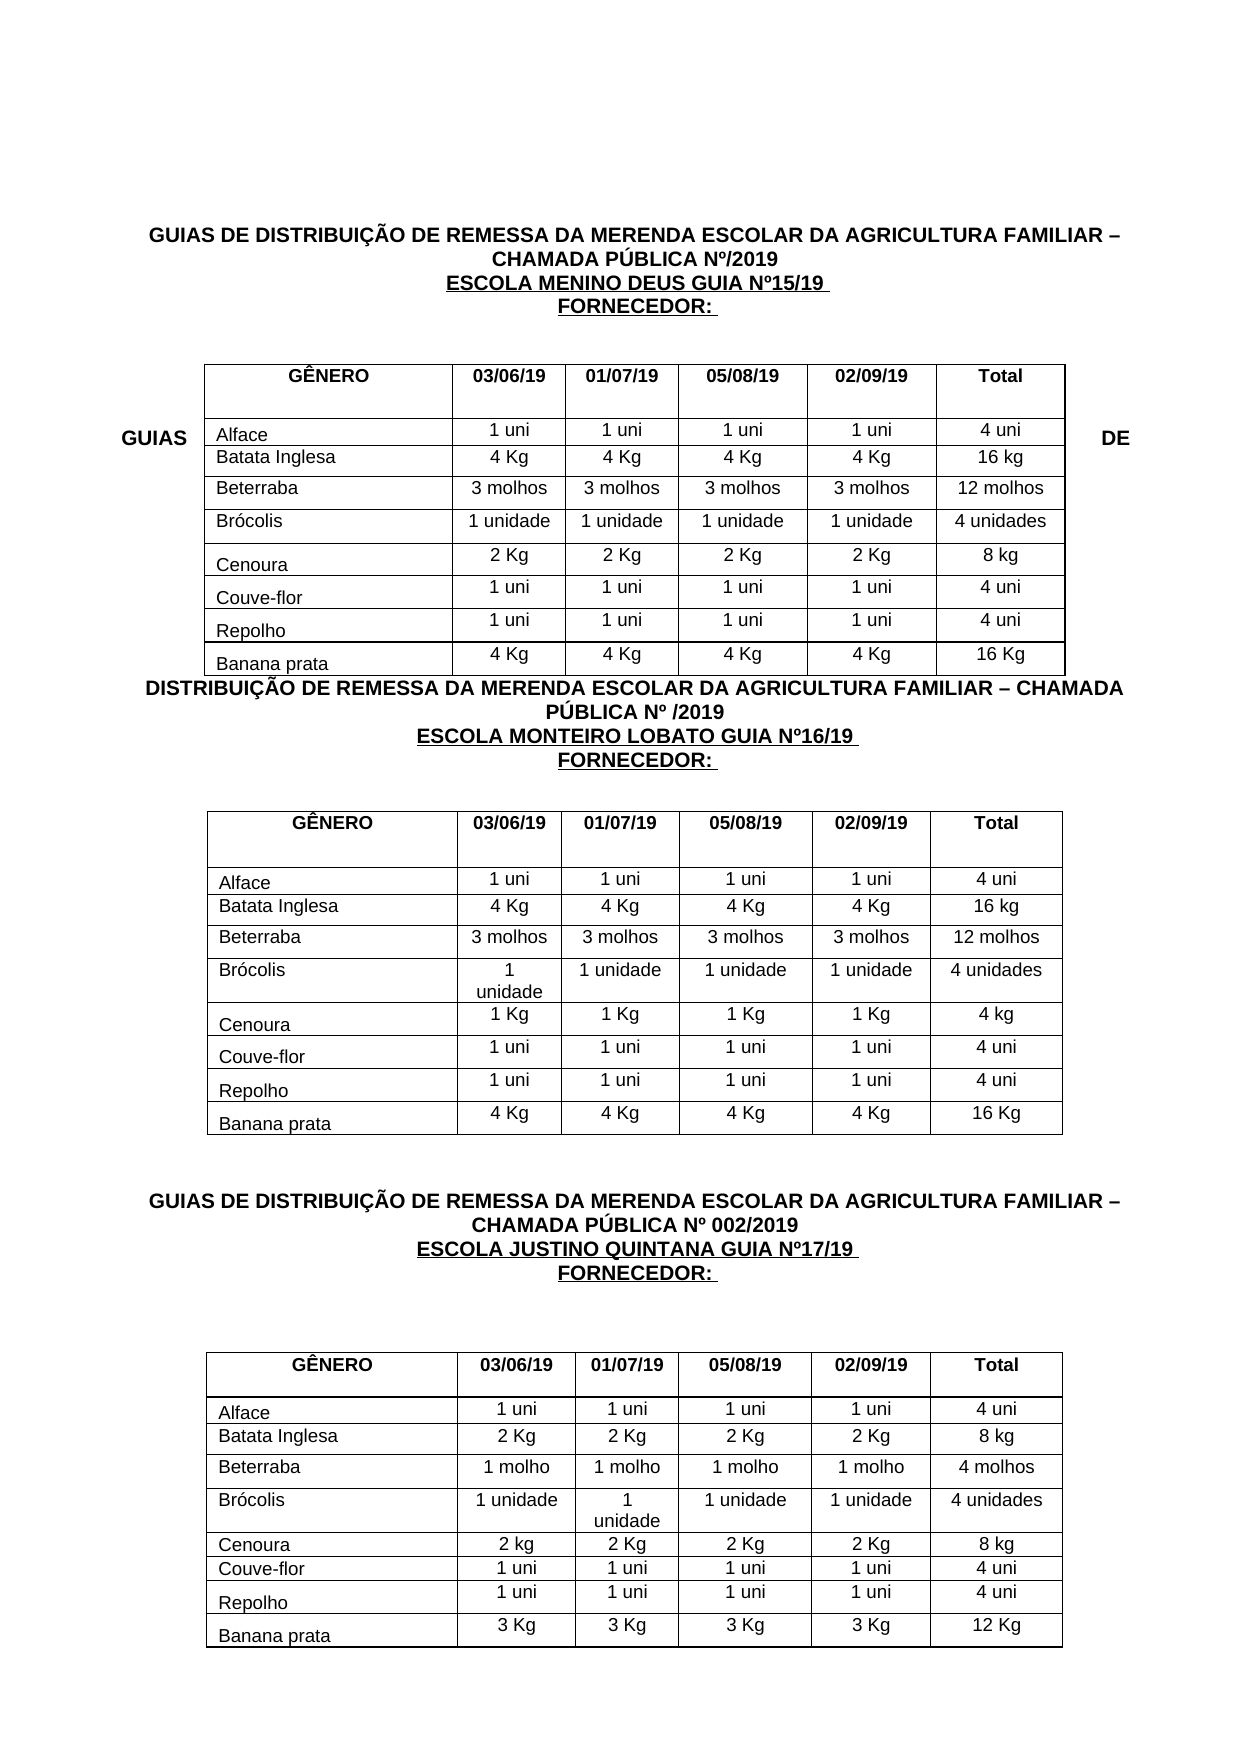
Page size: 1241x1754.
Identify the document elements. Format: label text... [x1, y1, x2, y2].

table_cell Batata Inglesa [205, 446, 452, 476]
table_header 03/06/19 [458, 1353, 575, 1396]
table_cell Beterraba [208, 926, 457, 958]
table_cell 1 uni [566, 419, 678, 445]
table_cell Batata Inglesa [207, 1424, 457, 1454]
table_cell 4 Kg [458, 895, 561, 925]
table_cell 3 Kg [458, 1614, 575, 1646]
table_cell 1 uni [813, 868, 930, 894]
table_cell 3 molhos [813, 926, 930, 958]
table_cell 1 uni [808, 609, 936, 641]
table_cell 4 Kg [813, 895, 930, 925]
table_header GÊNERO [207, 1353, 457, 1396]
table_cell 1 uni [808, 576, 936, 608]
table_cell 1 uni [808, 419, 936, 445]
table_header 02/09/19 [813, 812, 930, 867]
table_cell 1 molho [812, 1455, 930, 1488]
table_cell 12 Kg [931, 1614, 1062, 1646]
table_cell 1 Kg [813, 1003, 930, 1035]
table_cell 1 uni [679, 419, 807, 445]
table_cell 3 molhos [562, 926, 679, 958]
table_cell 1 Kg [458, 1003, 561, 1035]
table_cell 1 unidade [680, 959, 812, 1002]
table_cell 4 uni [937, 419, 1064, 445]
table_header 02/09/19 [812, 1353, 930, 1396]
table_cell Cenoura [208, 1003, 457, 1035]
table_cell 2 Kg [458, 1424, 575, 1454]
table_cell 16 Kg [931, 1102, 1062, 1134]
table_cell 2 Kg [812, 1533, 930, 1556]
table_header Total [931, 812, 1062, 867]
table_cell 1 unidade [679, 1489, 811, 1532]
table_cell 1 uni [679, 1398, 811, 1423]
table_header 05/08/19 [679, 365, 807, 418]
text FORNECEDOR: [118, 1260, 1152, 1284]
table_cell 1 uni [458, 1069, 561, 1101]
table_cell 1 uni [562, 1036, 679, 1068]
table_cell 4 molhos [931, 1455, 1062, 1488]
text FORNECEDOR: [118, 294, 1152, 318]
table_header 02/09/19 [808, 365, 936, 418]
table_cell Couve-flor [205, 576, 452, 608]
table_cell 4 Kg [566, 643, 678, 675]
text FORNECEDOR: [118, 748, 1152, 772]
table_cell Repolho [207, 1581, 457, 1613]
text GUIAS DE DISTRIBUIÇÃO DE REMESSA DA MERENDA ESCOLAR DA AGRICULTURA FAMILIAR – CHAMADA PÚBLICA Nº 002/2019 [118, 1188, 1152, 1236]
table_cell Alface [205, 419, 452, 445]
table_cell 3 molhos [680, 926, 812, 958]
table_cell 3 Kg [812, 1614, 930, 1646]
table_cell 16 kg [931, 895, 1062, 925]
table_cell 3 molhos [458, 926, 561, 958]
table_cell 1 uni [562, 1069, 679, 1101]
table_cell 8 kg [937, 544, 1064, 575]
table_cell 1 unidade [458, 1489, 575, 1532]
table_cell 2 Kg [808, 544, 936, 575]
table_cell Brócolis [208, 959, 457, 1002]
table_cell 1 unidade [458, 959, 561, 1002]
table_cell 1 unidade [453, 510, 565, 543]
table_cell 1 unidade [813, 959, 930, 1002]
table_cell [566, 544, 678, 575]
table_cell 1 uni [453, 609, 565, 641]
table_cell 2 Kg [679, 1424, 811, 1454]
table_header 03/06/19 [453, 365, 565, 418]
table_header Total [931, 1353, 1062, 1396]
table_cell 1 uni [812, 1398, 930, 1423]
table_cell 1 uni [812, 1581, 930, 1613]
text ESCOLA JUSTINO QUINTANA GUIA Nº17/19 [118, 1236, 1152, 1260]
table_cell 1 uni [679, 609, 807, 641]
table_header Total [937, 365, 1064, 418]
table_cell Couve-flor [207, 1557, 457, 1580]
table_cell 4 unidades [931, 1489, 1062, 1532]
text ESCOLA MONTEIRO LOBATO GUIA Nº16/19 [118, 724, 1152, 748]
table_cell 4 Kg [562, 895, 679, 925]
table_cell 1 uni [576, 1398, 678, 1423]
table_cell 1 uni [680, 1069, 812, 1101]
table_cell 1 uni [458, 1581, 575, 1613]
table_cell 4 Kg [813, 1102, 930, 1134]
table_cell 4 Kg [679, 446, 807, 476]
table_header 05/08/19 [680, 812, 812, 867]
text ESCOLA MENINO DEUS GUIA Nº15/19 [118, 270, 1152, 294]
table_cell 1 unidade [566, 510, 678, 543]
table_cell 4 unidades [931, 959, 1062, 1002]
table_cell 1 Kg [562, 1003, 679, 1035]
table_cell 2 Kg [812, 1424, 930, 1454]
table_cell 4 Kg [562, 1102, 679, 1134]
table_cell 1 molho [679, 1455, 811, 1488]
table_cell 4 uni [931, 1581, 1062, 1613]
table_cell Brócolis [207, 1489, 457, 1532]
table_cell Banana prata [208, 1102, 457, 1134]
table_cell 4 unidades [937, 510, 1064, 543]
table_cell Alface [208, 868, 457, 894]
table_cell 4 uni [931, 1398, 1062, 1423]
table_cell 1 uni [576, 1581, 678, 1613]
table_cell 2 Kg [576, 1533, 678, 1556]
table_cell Repolho [208, 1069, 457, 1101]
table_cell 4 uni [931, 1069, 1062, 1101]
table_cell 1 uni [679, 576, 807, 608]
table_header 01/07/19 [562, 812, 679, 867]
table_cell 1 uni [680, 1036, 812, 1068]
table_cell Cenoura [205, 544, 452, 575]
table_cell 4 uni [931, 868, 1062, 894]
table_cell 16 kg [937, 446, 1064, 476]
table_cell 2 kg [458, 1533, 575, 1556]
table_header 01/07/19 [576, 1353, 678, 1396]
table_cell 2 Kg [453, 544, 565, 575]
table_header 03/06/19 [458, 812, 561, 867]
table_cell 4 Kg [808, 446, 936, 476]
table_cell 4 Kg [680, 895, 812, 925]
table_cell 1 uni [812, 1557, 930, 1580]
table_cell 2 Kg [679, 1533, 811, 1556]
table_cell 1 unidade [562, 959, 679, 1002]
table_cell Banana prata [207, 1614, 457, 1646]
table_cell Couve-flor [208, 1036, 457, 1068]
table_cell 1 uni [679, 1557, 811, 1580]
table_cell 1 uni [453, 419, 565, 445]
table_cell 4 Kg [680, 1102, 812, 1134]
table_cell 1 uni [679, 1581, 811, 1613]
table_cell Repolho [205, 609, 452, 641]
table_cell 4 Kg [808, 643, 936, 675]
table_cell 1 uni [562, 868, 679, 894]
table_cell 4 uni [931, 1557, 1062, 1580]
table_cell 4 Kg [679, 643, 807, 675]
table_cell Beterraba [205, 477, 452, 509]
table_cell Cenoura [207, 1533, 457, 1556]
table_cell 3 molhos [808, 477, 936, 509]
table_cell 1 unidade [679, 510, 807, 543]
table_cell 1 uni [813, 1069, 930, 1101]
table_cell 1 uni [566, 609, 678, 641]
table_cell 4 Kg [458, 1102, 561, 1134]
table_cell 1 uni [680, 868, 812, 894]
table_cell 4 kg [931, 1003, 1062, 1035]
table_cell Alface [207, 1398, 457, 1423]
table_cell 12 molhos [931, 926, 1062, 958]
table_cell 2 Kg [679, 544, 807, 575]
table_header 05/08/19 [679, 1353, 811, 1396]
table_cell 3 molhos [679, 477, 807, 509]
table_header GÊNERO [205, 365, 452, 418]
table_cell 1 molho [576, 1455, 678, 1488]
table_cell 4 Kg [453, 446, 565, 476]
table_header GÊNERO [208, 812, 457, 867]
table_cell 1 uni [458, 868, 561, 894]
table_cell Beterraba [207, 1455, 457, 1488]
table_cell Banana prata [205, 643, 452, 675]
text GUIAS DE DISTRIBUIÇÃO DE REMESSA DA MERENDA ESCOLAR DA AGRICULTURA FAMILIAR – CHAMADA PÚBLICA Nº/2019 [118, 222, 1152, 270]
table_cell 1 uni [576, 1557, 678, 1580]
table_cell 8 kg [931, 1533, 1062, 1556]
table_cell 3 molhos [566, 477, 678, 509]
table_cell 1 unidade [576, 1489, 678, 1532]
table_cell 1 uni [813, 1036, 930, 1068]
table_header 01/07/19 [566, 365, 678, 418]
table_cell 2 Kg [576, 1424, 678, 1454]
table_cell Brócolis [205, 510, 452, 543]
text GUIAS DE DISTRIBUIÇÃO DE REMESSA DA MERENDA ESCOLAR DA AGRICULTURA FAMILIAR – CHAMADA PÚBLICA Nº /2019 [118, 426, 1152, 724]
table_cell 3 molhos [453, 477, 565, 509]
table_cell 3 Kg [679, 1614, 811, 1646]
table_cell 4 uni [937, 609, 1064, 641]
table_cell 1 uni [458, 1557, 575, 1580]
table_cell 8 kg [931, 1424, 1062, 1454]
table_cell 4 uni [937, 576, 1064, 608]
table_cell 4 Kg [453, 643, 565, 675]
table_cell 1 Kg [680, 1003, 812, 1035]
table_cell 1 uni [453, 576, 565, 608]
table_cell 1 unidade [808, 510, 936, 543]
table_cell 16 Kg [937, 643, 1064, 675]
table_cell 1 unidade [812, 1489, 930, 1532]
table_cell Batata Inglesa [208, 895, 457, 925]
table_cell 4 uni [931, 1036, 1062, 1068]
table_cell 12 molhos [937, 477, 1064, 509]
table_cell 1 molho [458, 1455, 575, 1488]
table_cell 1 uni [458, 1398, 575, 1423]
table_cell 1 uni [458, 1036, 561, 1068]
table_cell 1 uni [566, 576, 678, 608]
table_cell [566, 446, 678, 476]
table_cell 3 Kg [576, 1614, 678, 1646]
